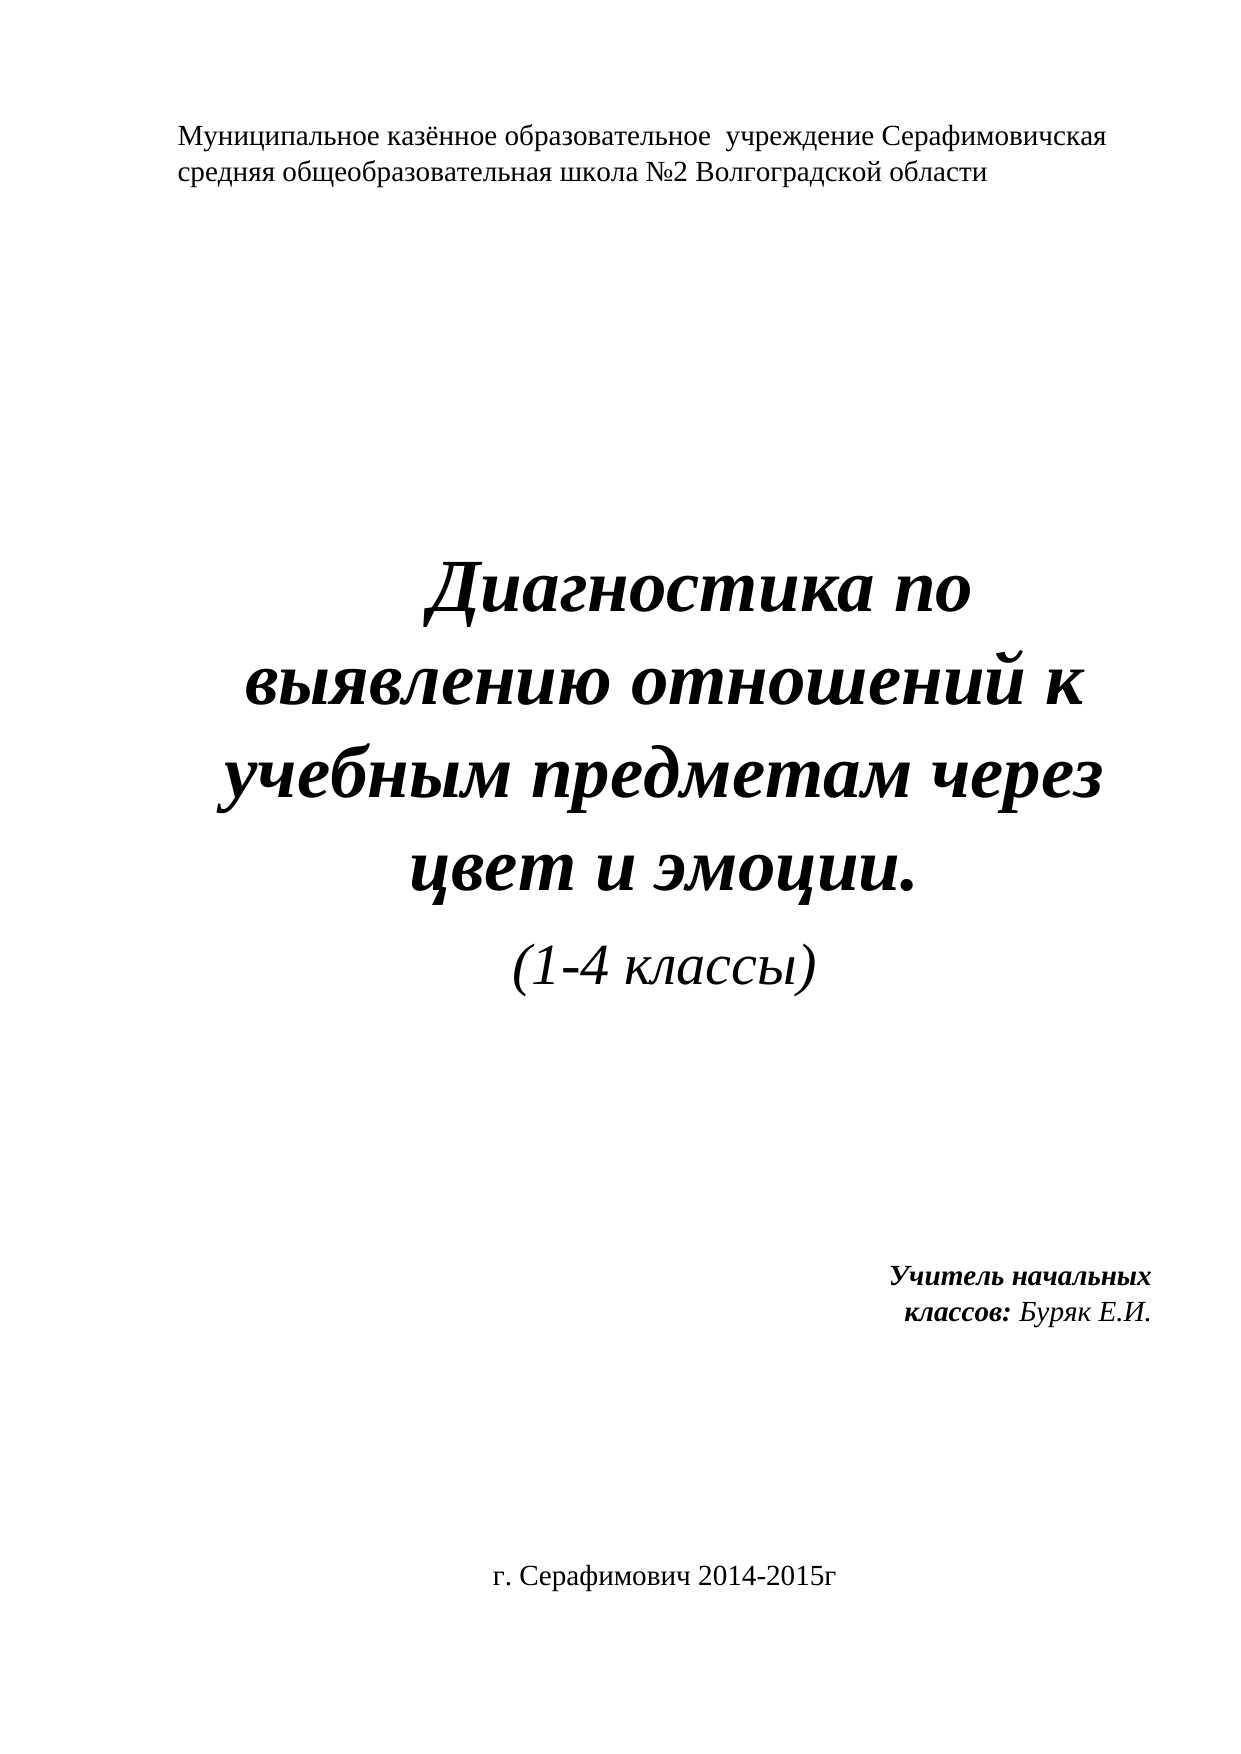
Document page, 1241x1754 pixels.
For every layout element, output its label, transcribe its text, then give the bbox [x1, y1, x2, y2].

text Муниципальное казённое образовательное учреждение Серафимовичская средняя общеобразовательная школа №2 Волгоградской области [177, 118, 1152, 188]
text (1-4 классы) [177, 930, 1152, 997]
text г. Серафимович 2014-2015г [177, 1558, 1152, 1592]
text Диагностика по выявлению отношений к учебным предметам через цвет и эмоции. [177, 541, 1152, 907]
text Учитель начальных классов: Буряк Е.И. [177, 1258, 1152, 1327]
